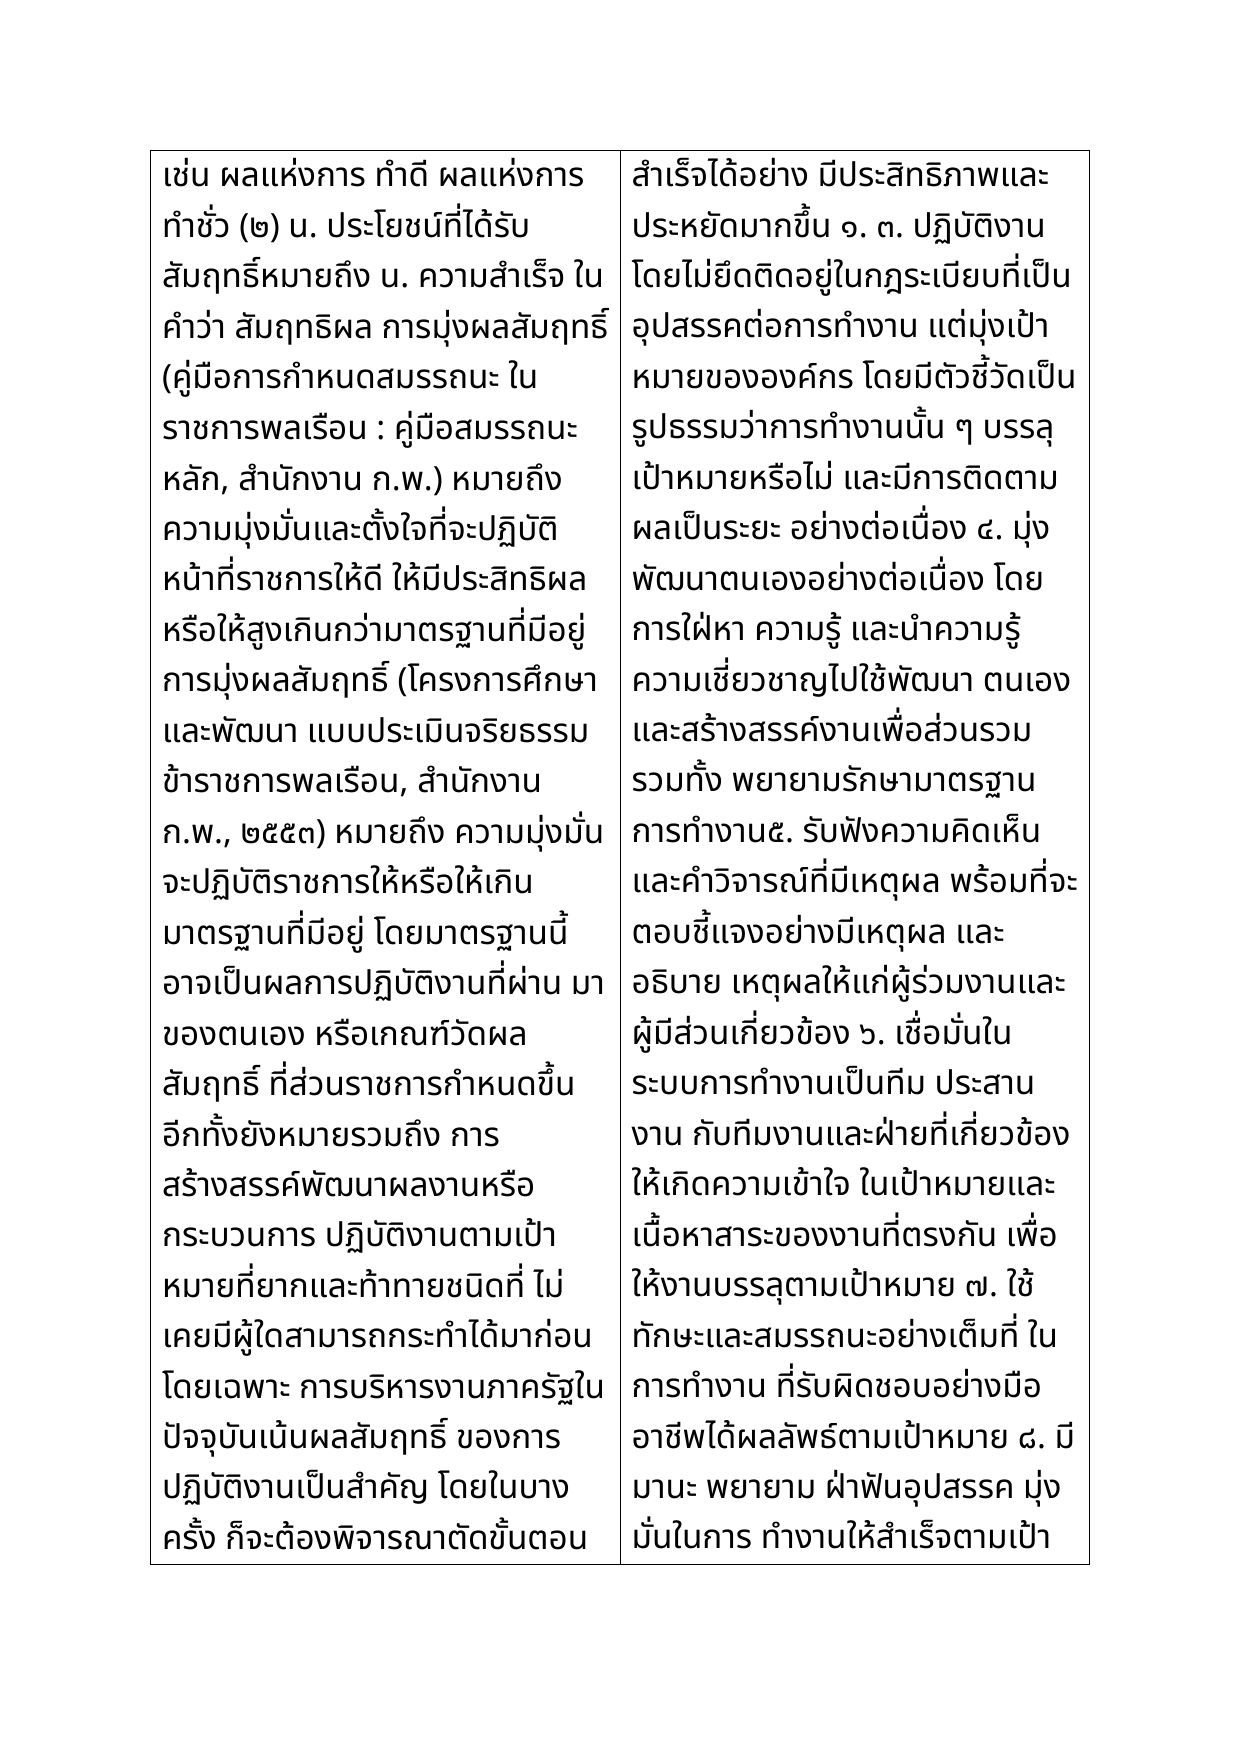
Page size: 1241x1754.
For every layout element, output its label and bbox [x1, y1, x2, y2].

table_cell [151, 151, 620, 1564]
table_cell [621, 151, 1089, 1564]
